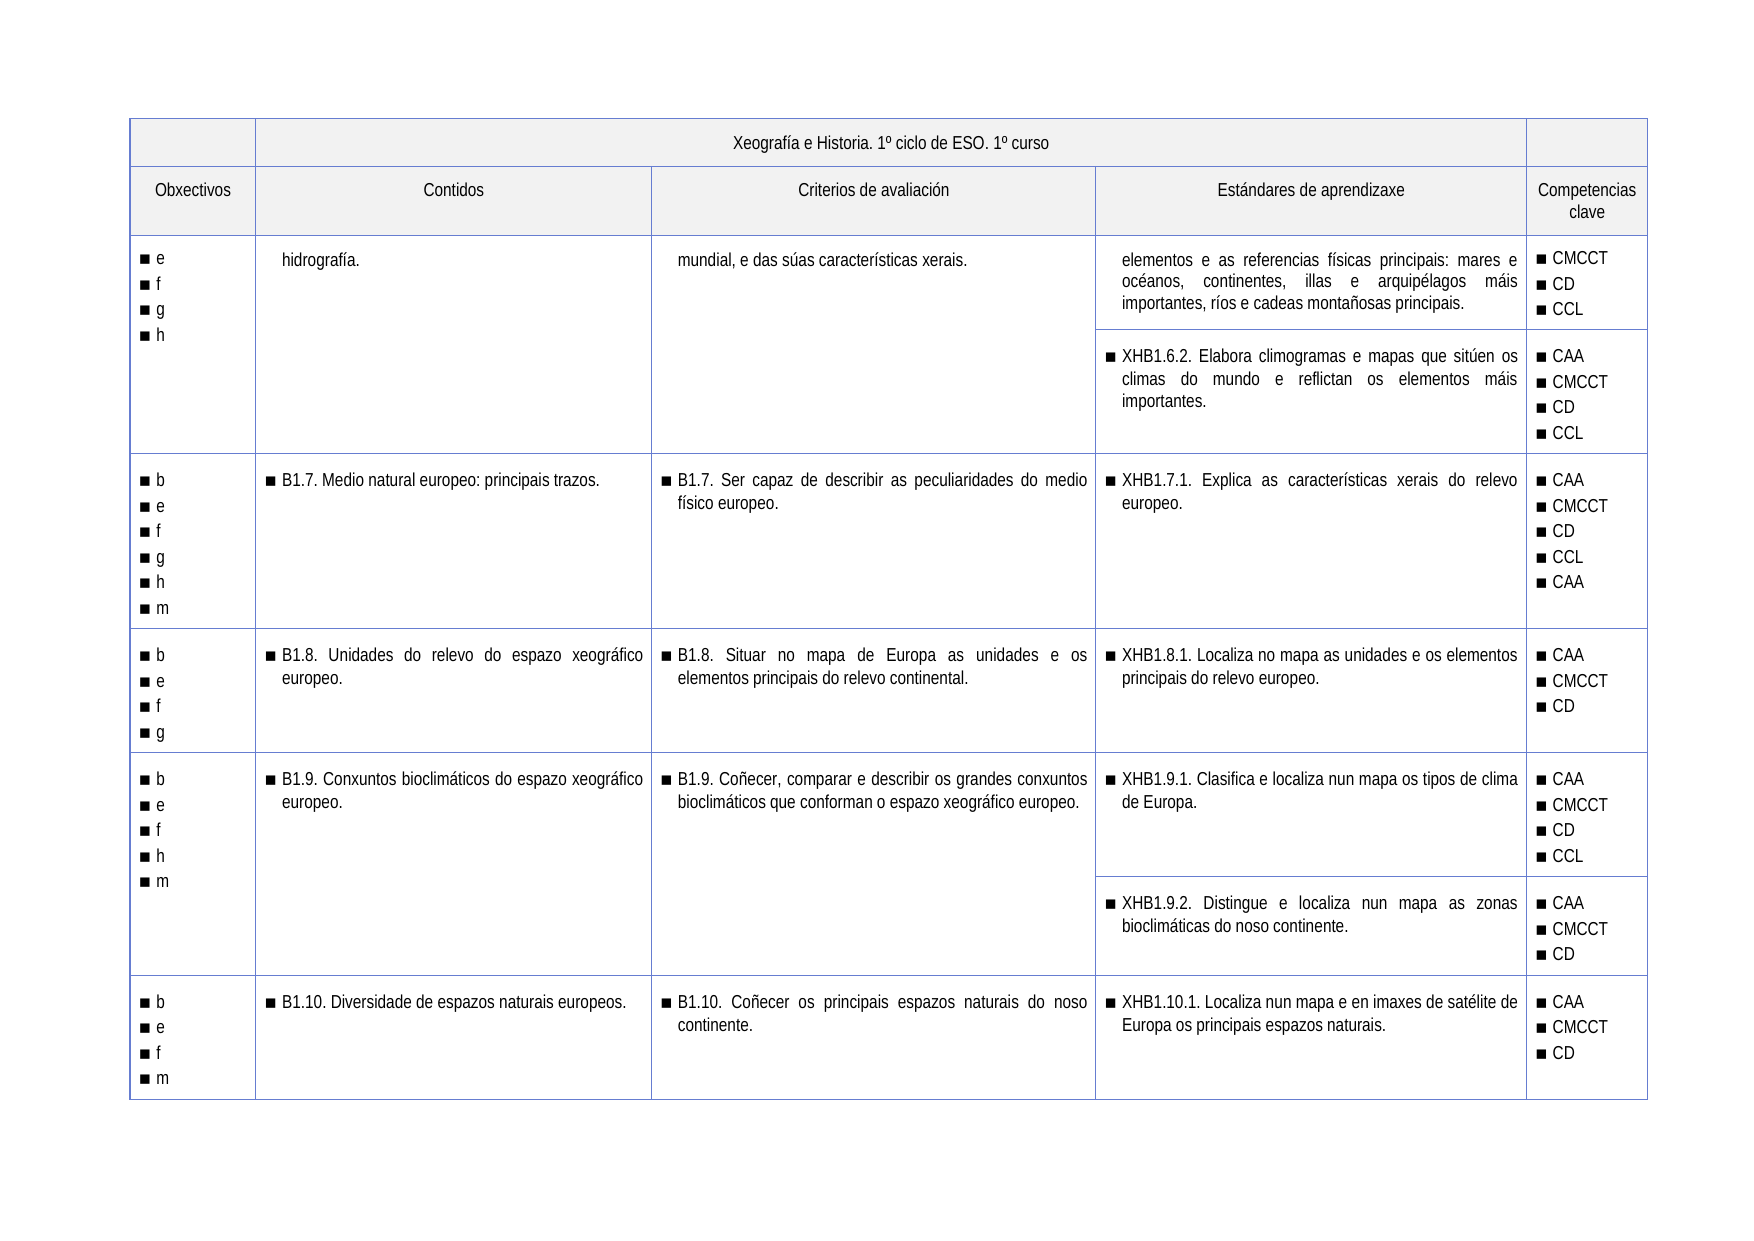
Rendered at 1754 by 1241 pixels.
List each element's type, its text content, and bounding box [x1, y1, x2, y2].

table_cell XHB1.10.1. Localiza nun mapa e en imaxes de satélite de Europa os principais espazos naturais. [1096, 976, 1526, 1098]
table_cell B1.10. Diversidade de espazos naturais europeos. [256, 976, 651, 1098]
table_cell B1.9. Coñecer, comparar e describir os grandes conxuntos bioclimáticos que conforman o espazo xeográfico europeo. [652, 753, 1095, 974]
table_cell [1096, 236, 1526, 329]
table_cell CAA CMCCT CD CCL CAA [1527, 454, 1647, 628]
table_header [1527, 119, 1647, 166]
table_header [131, 119, 255, 166]
table_cell CAA CMCCT CD CCL [1527, 753, 1647, 876]
table_cell CAA CMCCT CD [1527, 629, 1647, 752]
table_cell b e f m [131, 976, 255, 1098]
table_header Xeografía e Historia. 1º ciclo de ESO. 1º curso [256, 119, 1526, 166]
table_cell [652, 236, 1095, 453]
table_cell Competencias clave [1527, 167, 1647, 235]
table_cell B1.8. Unidades do relevo do espazo xeográfico europeo. [256, 629, 651, 752]
table_cell B1.10. Coñecer os principais espazos naturais do noso continente. [652, 976, 1095, 1098]
table_cell Contidos [256, 167, 651, 235]
table_cell XHB1.9.2. Distingue e localiza nun mapa as zonas bioclimáticas do noso continente. [1096, 877, 1526, 974]
table_cell XHB1.6.2. Elabora climogramas e mapas que sitúen os climas do mundo e reflictan os elementos máis importantes. [1096, 330, 1526, 453]
table_cell CAA CMCCT CD CCL [1527, 236, 1647, 329]
table_cell XHB1.8.1. Localiza no mapa as unidades e os elementos principais do relevo europeo. [1096, 629, 1526, 752]
table_cell B1.7. Ser capaz de describir as peculiaridades do medio físico europeo. [652, 454, 1095, 628]
table_cell Obxectivos [131, 167, 255, 235]
table_cell Criterios de avaliación [652, 167, 1095, 235]
table_cell B1.9. Conxuntos bioclimáticos do espazo xeográfico europeo. [256, 753, 651, 974]
table_cell CAA CMCCT CD CCL [1527, 330, 1647, 453]
table_cell XHB1.7.1. Explica as características xerais do relevo europeo. [1096, 454, 1526, 628]
table_cell b e f g [131, 629, 255, 752]
table_cell b e f h m [131, 753, 255, 974]
table_cell B1.8. Situar no mapa de Europa as unidades e os elementos principais do relevo continental. [652, 629, 1095, 752]
table_cell XHB1.9.1. Clasifica e localiza nun mapa os tipos de clima de Europa. [1096, 753, 1526, 876]
table_cell B1.7. Medio natural europeo: principais trazos. [256, 454, 651, 628]
table_cell b e f g h m [131, 454, 255, 628]
table_cell CAA CMCCT CD [1527, 976, 1647, 1098]
table_cell CAA CMCCT CD [1527, 877, 1647, 974]
table_cell b e f g h [131, 236, 255, 453]
table_cell Estándares de aprendizaxe [1096, 167, 1526, 235]
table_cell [256, 236, 651, 453]
